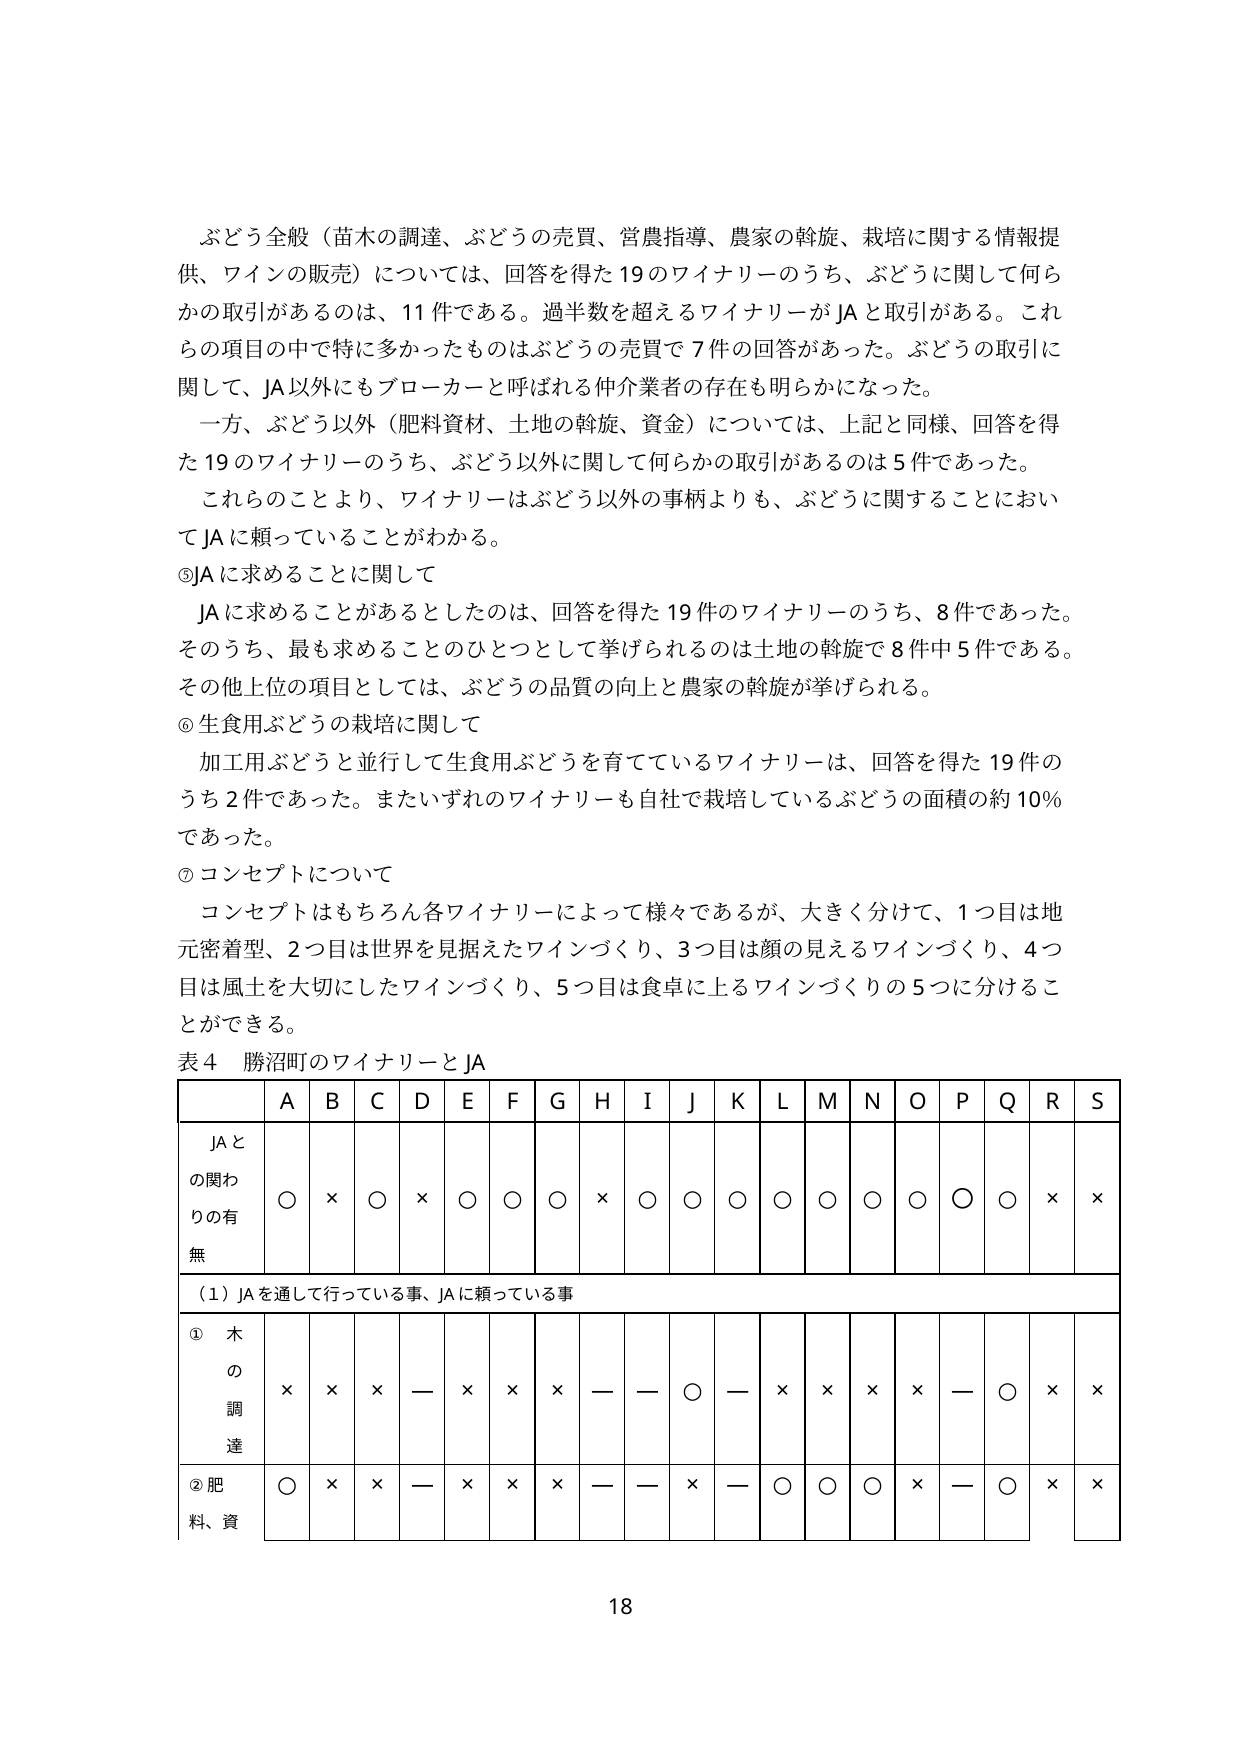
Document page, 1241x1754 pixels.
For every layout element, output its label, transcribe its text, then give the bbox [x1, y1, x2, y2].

text ⑤JAに求めることに関して [177, 554, 1063, 592]
table_cell × [536, 1465, 579, 1540]
table_header M [806, 1081, 849, 1121]
table_cell × [265, 1314, 309, 1464]
table_header A [265, 1081, 309, 1121]
table_header D [400, 1081, 444, 1121]
table_header O [896, 1081, 939, 1121]
table_cell ○ [806, 1123, 849, 1273]
table_header N [851, 1081, 894, 1121]
table_cell × [310, 1465, 354, 1540]
table_header H [580, 1081, 624, 1121]
table_cell × [1030, 1123, 1074, 1273]
table_cell ○ [985, 1465, 1029, 1540]
table_cell ― [400, 1465, 444, 1540]
table_cell 〇 [940, 1123, 984, 1273]
table_header C [355, 1081, 399, 1121]
text コンセプトはもちろん各ワイナリーによって様々であるが、大きく分けて、1つ目は地元密着型、2つ目は世界を見据えたワインづくり、3つ目は顔の見えるワインづくり、4つ目は風土を大切にしたワインづくり、5つ目は食卓に上るワインづくりの5つに分けることができる。 [177, 892, 1063, 1042]
table_cell × [400, 1123, 444, 1273]
table_cell ○ [670, 1123, 714, 1273]
table_cell ― [580, 1314, 624, 1464]
table_cell × [1030, 1465, 1074, 1540]
table_cell ○ [715, 1123, 759, 1273]
table_cell × [806, 1314, 849, 1464]
table_cell ― [715, 1465, 759, 1540]
text 加工用ぶどうと並行して生食用ぶどうを育てているワイナリーは、回答を得た19件のうち2件であった。またいずれのワイナリーも自社で栽培しているぶどうの面積の約10％であった。 [177, 742, 1063, 854]
table_cell 木の調達 [179, 1313, 264, 1464]
table_cell ― [400, 1314, 444, 1464]
table_cell ○ [761, 1465, 804, 1540]
table_cell ○ [761, 1123, 804, 1273]
table_cell ○ [851, 1123, 894, 1273]
table_cell × [1075, 1123, 1119, 1273]
table_cell ― [625, 1465, 669, 1540]
table_header K [715, 1081, 759, 1121]
table_header B [310, 1081, 354, 1121]
table_cell × [1030, 1314, 1074, 1464]
table_cell × [355, 1465, 399, 1540]
table_header L [761, 1081, 804, 1121]
table_cell ○ [806, 1465, 849, 1540]
table_cell ○ [625, 1123, 669, 1273]
table_cell ○ [536, 1123, 579, 1273]
table_cell ― [625, 1314, 669, 1464]
table_cell ○ [670, 1314, 714, 1464]
table_cell × [310, 1123, 354, 1273]
table_cell ○ [355, 1123, 399, 1273]
table_header F [490, 1081, 534, 1121]
text これらのことより、ワイナリーはぶどう以外の事柄よりも、ぶどうに関することにおいてJAに頼っていることがわかる。 [177, 479, 1063, 554]
table_cell × [355, 1314, 399, 1464]
table_cell ○ [265, 1465, 309, 1540]
table_cell ○ [985, 1314, 1029, 1464]
text JAに求めることがあるとしたのは、回答を得た19件のワイナリーのうち、8件であった。そのうち、最も求めることのひとつとして挙げられるのは土地の斡旋で8件中5件である。その他上位の項目としては、ぶどうの品質の向上と農家の斡旋が挙げられる。 [177, 592, 1063, 704]
table_cell ②肥料、資材の調達 [179, 1465, 264, 1540]
table_header I [625, 1081, 669, 1121]
text 一方、ぶどう以外（肥料資材、土地の斡旋、資金）については、上記と同様、回答を得た19のワイナリーのうち、ぶどう以外に関して何らかの取引があるのは5件であった。 [177, 404, 1063, 479]
table_cell × [580, 1123, 624, 1273]
table_cell JAとの関わりの有無 [179, 1122, 264, 1273]
table_header E [445, 1081, 489, 1121]
table_cell × [896, 1465, 939, 1540]
table_cell × [761, 1314, 804, 1464]
table_cell × [1075, 1314, 1119, 1464]
table_header R [1030, 1081, 1074, 1121]
table_header J [670, 1081, 714, 1121]
table_cell ― [715, 1314, 759, 1464]
table_cell × [490, 1465, 534, 1540]
table_header [179, 1081, 264, 1121]
table_cell ○ [896, 1123, 939, 1273]
text ⑥生食用ぶどうの栽培に関して [177, 704, 1063, 742]
table_cell ― [940, 1465, 984, 1540]
text ぶどう全般（苗木の調達、ぶどうの売買、営農指導、農家の斡旋、栽培に関する情報提供、ワインの販売）については、回答を得た19のワイナリーのうち、ぶどうに関して何らかの取引があるのは、11件である。過半数を超えるワイナリーがJAと取引がある。これらの項目の中で特に多かったものはぶどうの売買で7件の回答があった。ぶどうの取引に関して、JA以外にもブローカーと呼ばれる仲介業者の存在も明らかになった。 [177, 217, 1063, 404]
table_cell ― [940, 1314, 984, 1464]
table_cell × [851, 1314, 894, 1464]
table_header P [940, 1081, 984, 1121]
table_cell × [536, 1314, 579, 1464]
table_cell × [1075, 1465, 1119, 1540]
table_cell ○ [851, 1465, 894, 1540]
table_header G [536, 1081, 579, 1121]
table_cell ― [580, 1465, 624, 1540]
table_cell × [896, 1314, 939, 1464]
table_header S [1075, 1081, 1119, 1121]
table_cell ○ [490, 1123, 534, 1273]
table_header Q [985, 1081, 1029, 1121]
table_cell ○ [985, 1123, 1029, 1273]
table_cell × [445, 1314, 489, 1464]
table_cell （１）JAを通して行っている事、JAに頼っている事 [179, 1274, 1119, 1312]
table_cell ○ [445, 1123, 489, 1273]
table_cell × [670, 1465, 714, 1540]
text ⑦コンセプトについて [177, 854, 1063, 892]
table_cell × [310, 1314, 354, 1464]
table_cell × [445, 1465, 489, 1540]
text 表４ 勝沼町のワイナリーとJA [177, 1042, 1063, 1079]
table_cell × [490, 1314, 534, 1464]
table_cell ○ [265, 1123, 309, 1273]
